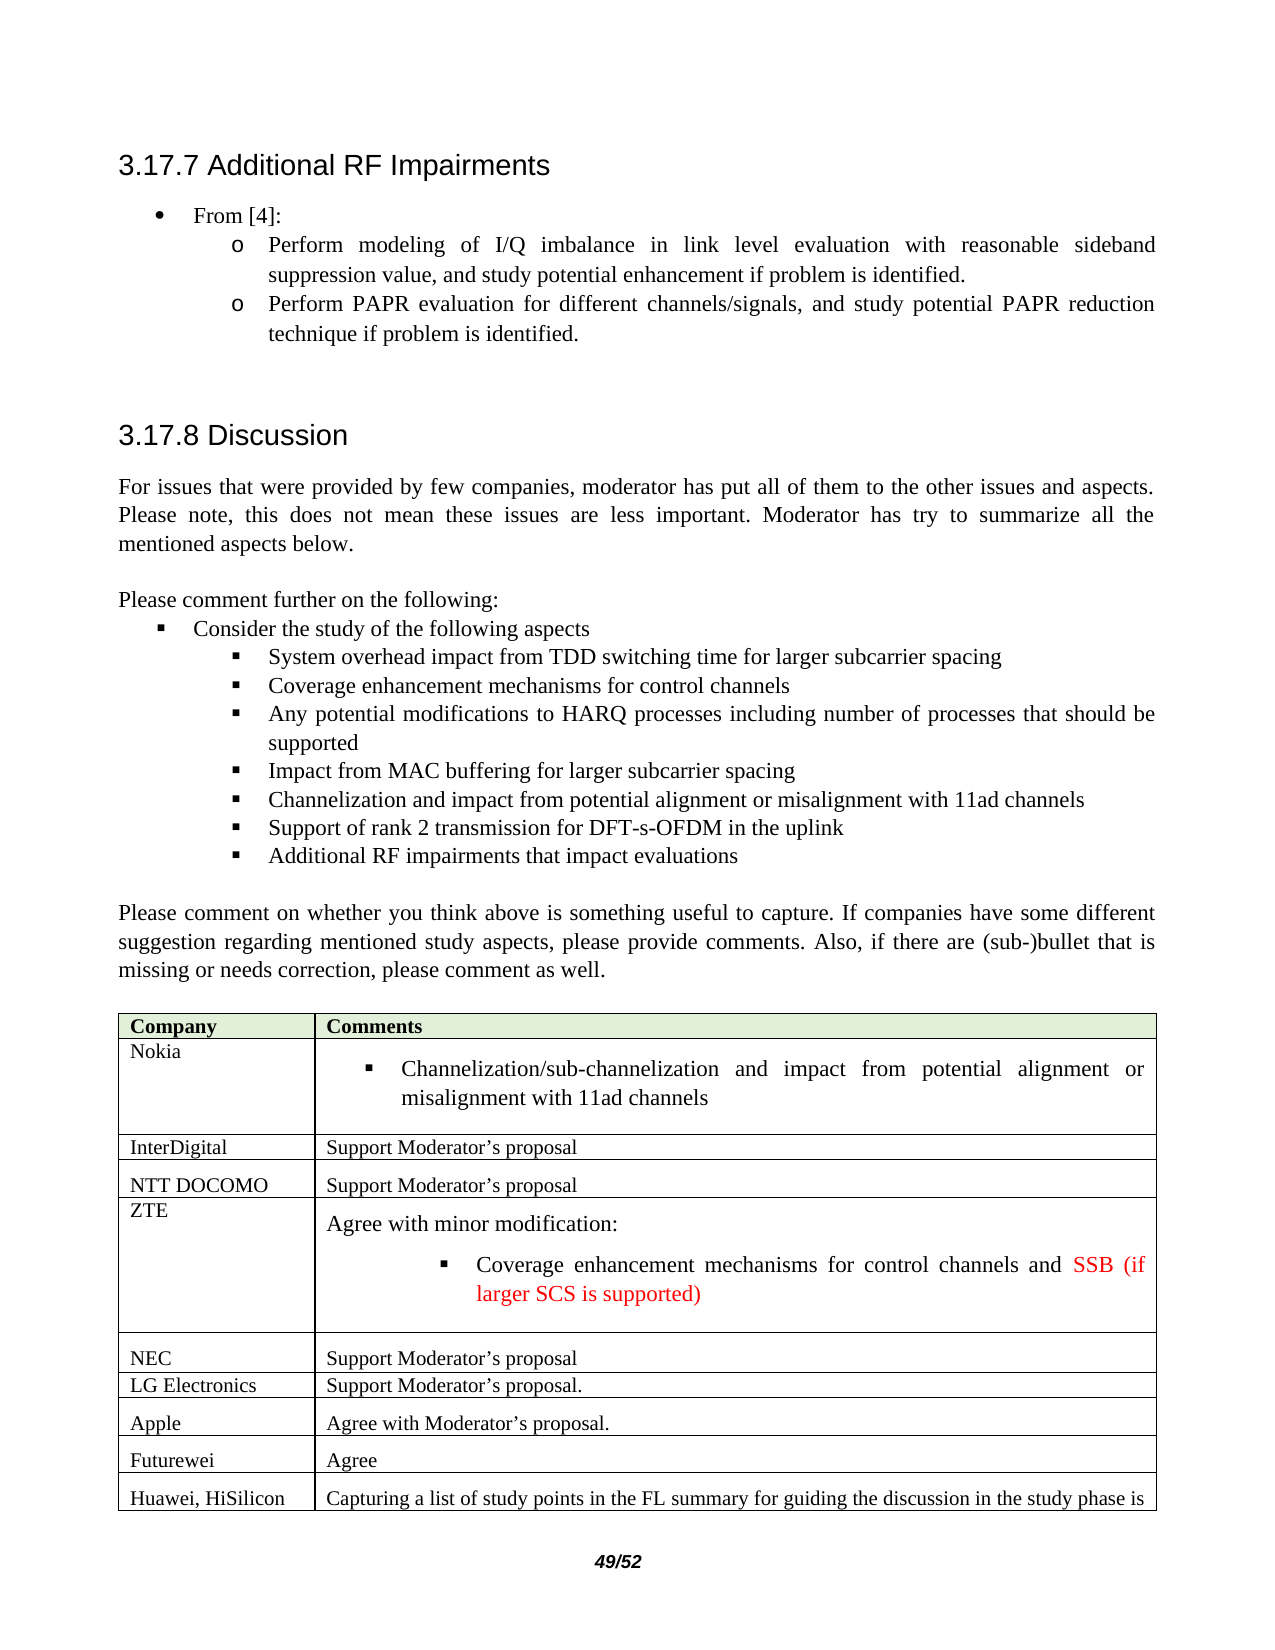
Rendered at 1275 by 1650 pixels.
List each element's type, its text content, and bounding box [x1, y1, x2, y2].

table_cell Agree [316, 1436, 1156, 1472]
text Please comment on whether you think above is something useful to capture. If companies have some different suggestion regarding mentioned study aspects, please provide comments. Also, if there are (sub-)bullet that is missing or needs correction, please comment as well. [118, 899, 1157, 983]
text Please comment further on the following: [118, 587, 1157, 613]
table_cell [316, 1473, 1156, 1510]
table_cell LG Electronics [119, 1373, 314, 1397]
list Perform modeling of I/Q imbalance in link level evaluation with reasonable sideband suppression value, and study potential enhancement if problem is identified. [231, 231, 1157, 288]
subtitle 3.17.8 Discussion [118, 418, 1157, 451]
table_cell Nokia [119, 1039, 314, 1134]
list Support of rank 2 transmission for DFT-s-OFDM in the uplink [231, 814, 1157, 840]
table_cell Apple [119, 1398, 314, 1434]
table_cell Futurewei [119, 1436, 314, 1472]
list Consider the study of the following aspects [156, 615, 1157, 641]
table_cell Agree with Moderator’s proposal. [316, 1398, 1156, 1434]
subtitle 3.17.7 Additional RF Impairments [118, 148, 1157, 181]
list Any potential modifications to HARQ processes including number of processes that should be supported [231, 700, 1157, 755]
list From [4]: [156, 203, 1157, 229]
table_cell InterDigital [119, 1135, 314, 1159]
list Perform PAPR evaluation for different channels/signals, and study potential PAPR reduction technique if problem is identified. [231, 290, 1157, 346]
table_cell ZTE [119, 1198, 314, 1332]
table_cell NEC [119, 1333, 314, 1372]
list Channelization and impact from potential alignment or misalignment with 11ad channels [231, 786, 1157, 812]
table_cell Channelization/sub-channelization and impact from potential alignment or misalignment with 11ad channels [316, 1039, 1156, 1134]
list Impact from MAC buffering for larger subcarrier spacing [231, 757, 1157, 783]
list System overhead impact from TDD switching time for larger subcarrier spacing [231, 643, 1157, 670]
table_cell Huawei, HiSilicon [119, 1473, 314, 1510]
table_header Comments [316, 1014, 1156, 1038]
text For issues that were provided by few companies, moderator has put all of them to the other issues and aspects. Please note, this does not mean these issues are less important. Moderator has try to summarize all the mentioned aspects below. [118, 473, 1157, 556]
list Additional RF impairments that impact evaluations [231, 842, 1157, 869]
table_cell Support Moderator’s proposal [316, 1160, 1156, 1197]
table_cell Agree with minor modification: Coverage enhancement mechanisms for control channels and SSB (if larger SCS is supported) [316, 1198, 1156, 1332]
table_header Company [119, 1014, 314, 1038]
table_cell Support Moderator’s proposal [316, 1333, 1156, 1372]
table_cell Support Moderator’s proposal [316, 1135, 1156, 1159]
table_cell Support Moderator’s proposal. [316, 1373, 1156, 1397]
list Coverage enhancement mechanisms for control channels [231, 672, 1157, 698]
table_cell NTT DOCOMO [119, 1160, 314, 1197]
